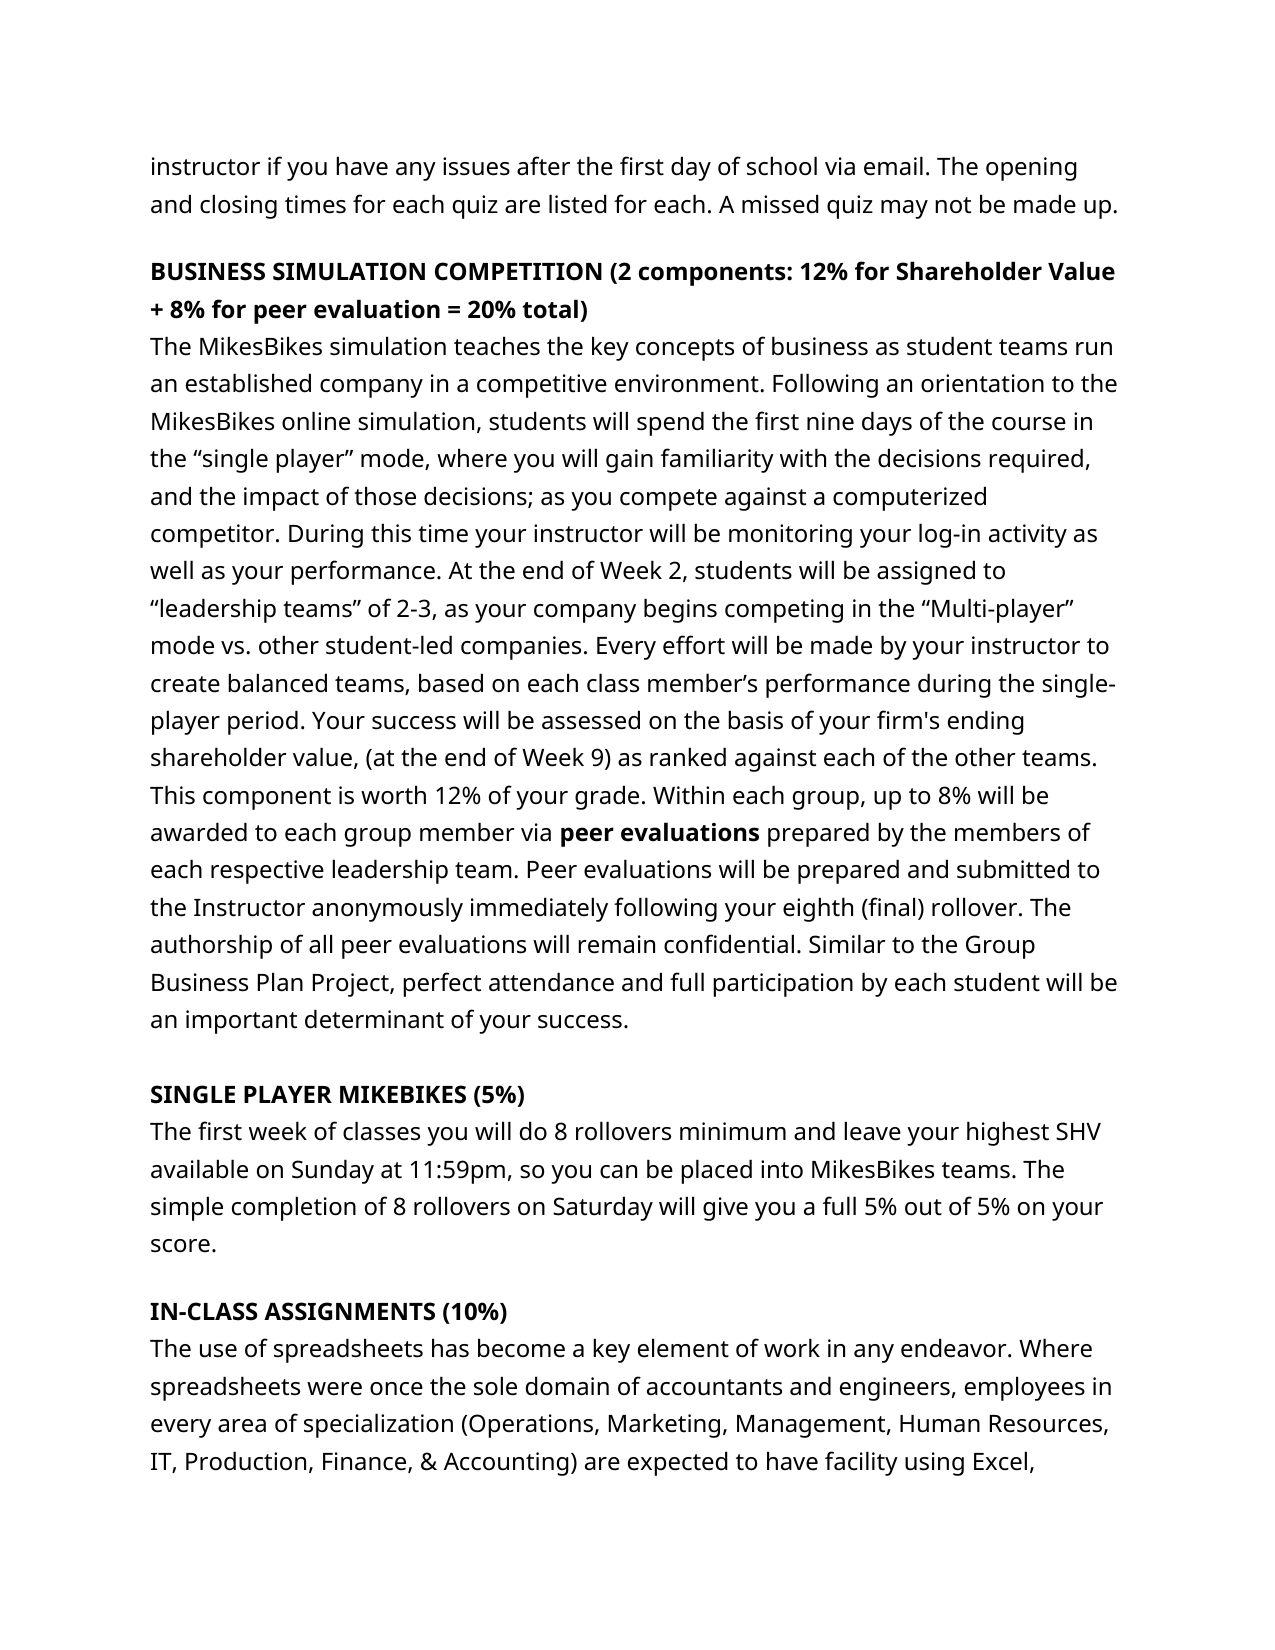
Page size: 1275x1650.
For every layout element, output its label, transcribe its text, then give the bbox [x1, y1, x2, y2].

text The first week of classes you will do 8 rollovers minimum and leave your highest SHV available on Sunday at 11:59pm, so you can be placed into MikesBikes teams. The simple completion of 8 rollovers on Saturday will give you a full 5% out of 5% on your score. [150, 1115, 1125, 1260]
text SINGLE PLAYER MIKEBIKES (5%) [150, 1078, 1125, 1110]
text IN-CLASS ASSIGNMENTS (10%) [150, 1295, 1125, 1327]
text BUSINESS SIMULATION COMPETITION (2 components: 12% for Shareholder Value + 8% for peer evaluation = 20% total) [150, 255, 1125, 325]
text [150, 1332, 1125, 1477]
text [150, 150, 1125, 220]
text The MikesBikes simulation teaches the key concepts of business as student teams run an established company in a competitive environment. Following an orientation to the MikesBikes online simulation, students will spend the first nine days of the course in the “single player” mode, where you will gain familiarity with the decisions required, and the impact of those decisions; as you compete against a computerized competitor. During this time your instructor will be monitoring your log-in activity as well as your performance. At the end of Week 2, students will be assigned to “leadership teams” of 2-3, as your company begins competing in the “Multi-player” mode vs. other student-led companies. Every effort will be made by your instructor to create balanced teams, based on each class member’s performance during the single-player period. Your success will be assessed on the basis of your firm's ending shareholder value, (at the end of Week 9) as ranked against each of the other teams. This component is worth 12% of your grade. Within each group, up to 8% will be awarded to each group member via peer evaluations prepared by the members of each respective leadership team. Peer evaluations will be prepared and submitted to the Instructor anonymously immediately following your eighth (final) rollover. The authorship of all peer evaluations will remain confidential. Similar to the Group Business Plan Project, perfect attendance and full participation by each student will be an important determinant of your success. [150, 330, 1125, 1036]
